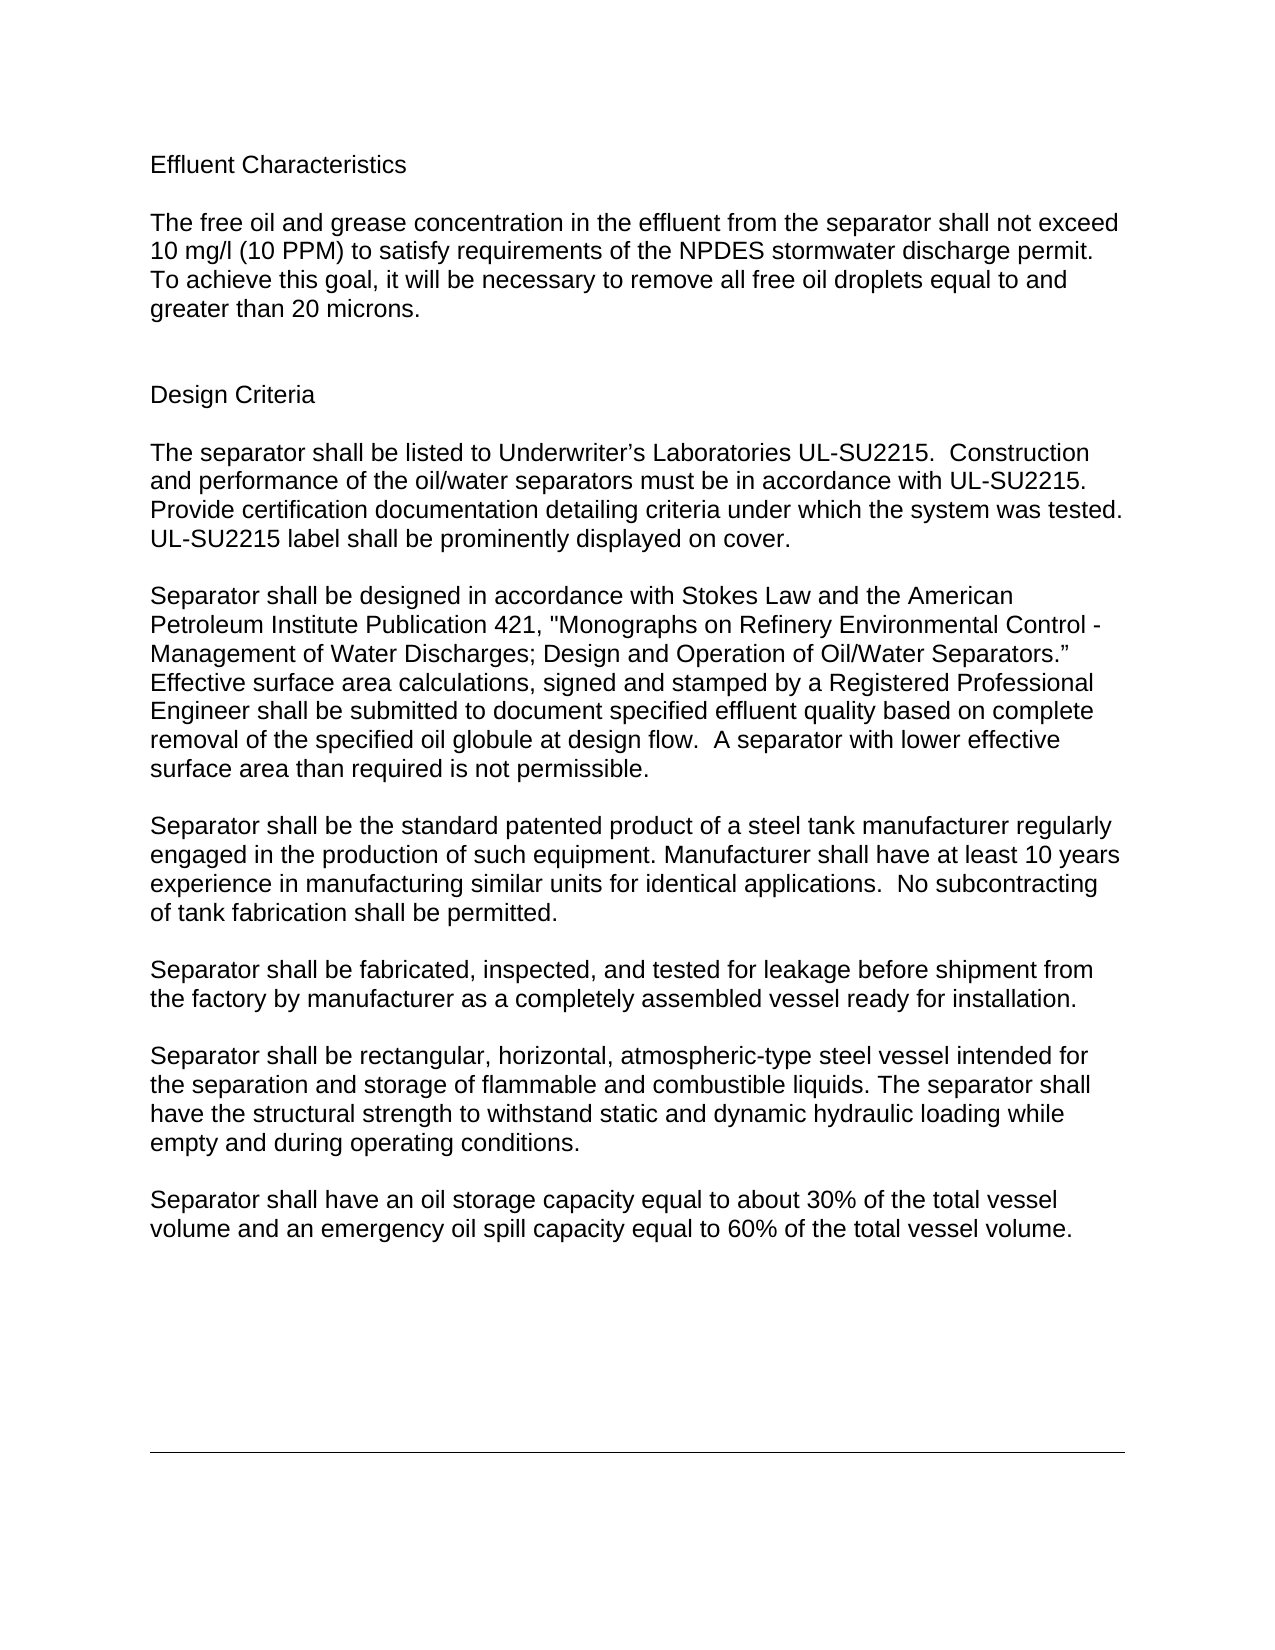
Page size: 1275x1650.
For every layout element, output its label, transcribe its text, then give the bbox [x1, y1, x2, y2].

text The free oil and grease concentration in the effluent from the separator shall not exceed 10 mg/l (10 PPM) to satisfy requirements of the NPDES stormwater discharge permit. To achieve this goal, it will be necessary to remove all free oil droplets equal to and greater than 20 microns. [150, 207, 1125, 322]
text Separator shall be the standard patented product of a steel tank manufacturer regularly engaged in the production of such equipment. Manufacturer shall have at least 10 years experience in manufacturing similar units for identical applications. No subcontracting of tank fabrication shall be permitted. [150, 811, 1125, 926]
text Design Criteria [150, 380, 1125, 409]
text Separator shall be fabricated, inspected, and tested for leakage before shipment from the factory by manufacturer as a completely assembled vessel ready for installation. [150, 955, 1125, 1012]
text Effluent Characteristics [150, 150, 1125, 179]
text Separator shall be rectangular, horizontal, atmospheric-type steel vessel intended for the separation and storage of flammable and combustible liquids. The separator shall have the structural strength to withstand static and dynamic hydraulic loading while empty and during operating conditions. [150, 1041, 1125, 1156]
text The separator shall be listed to Underwriter’s Laboratories UL-SU2215. Construction and performance of the oil/water separators must be in accordance with UL-SU2215. Provide certification documentation detailing criteria under which the system was tested. UL-SU2215 label shall be prominently displayed on cover. [150, 437, 1125, 552]
text Separator shall be designed in accordance with Stokes Law and the American Petroleum Institute Publication 421, "Monographs on Refinery Environmental Control - Management of Water Discharges; Design and Operation of Oil/Water Separators.” Effective surface area calculations, signed and stamped by a Registered Professional Engineer shall be submitted to document specified effluent quality based on complete removal of the specified oil globule at design flow. A separator with lower effective surface area than required is not permissible. [150, 581, 1125, 782]
text Separator shall have an oil storage capacity equal to about 30% of the total vessel volume and an emergency oil spill capacity equal to 60% of the total vessel volume. [150, 1185, 1125, 1242]
